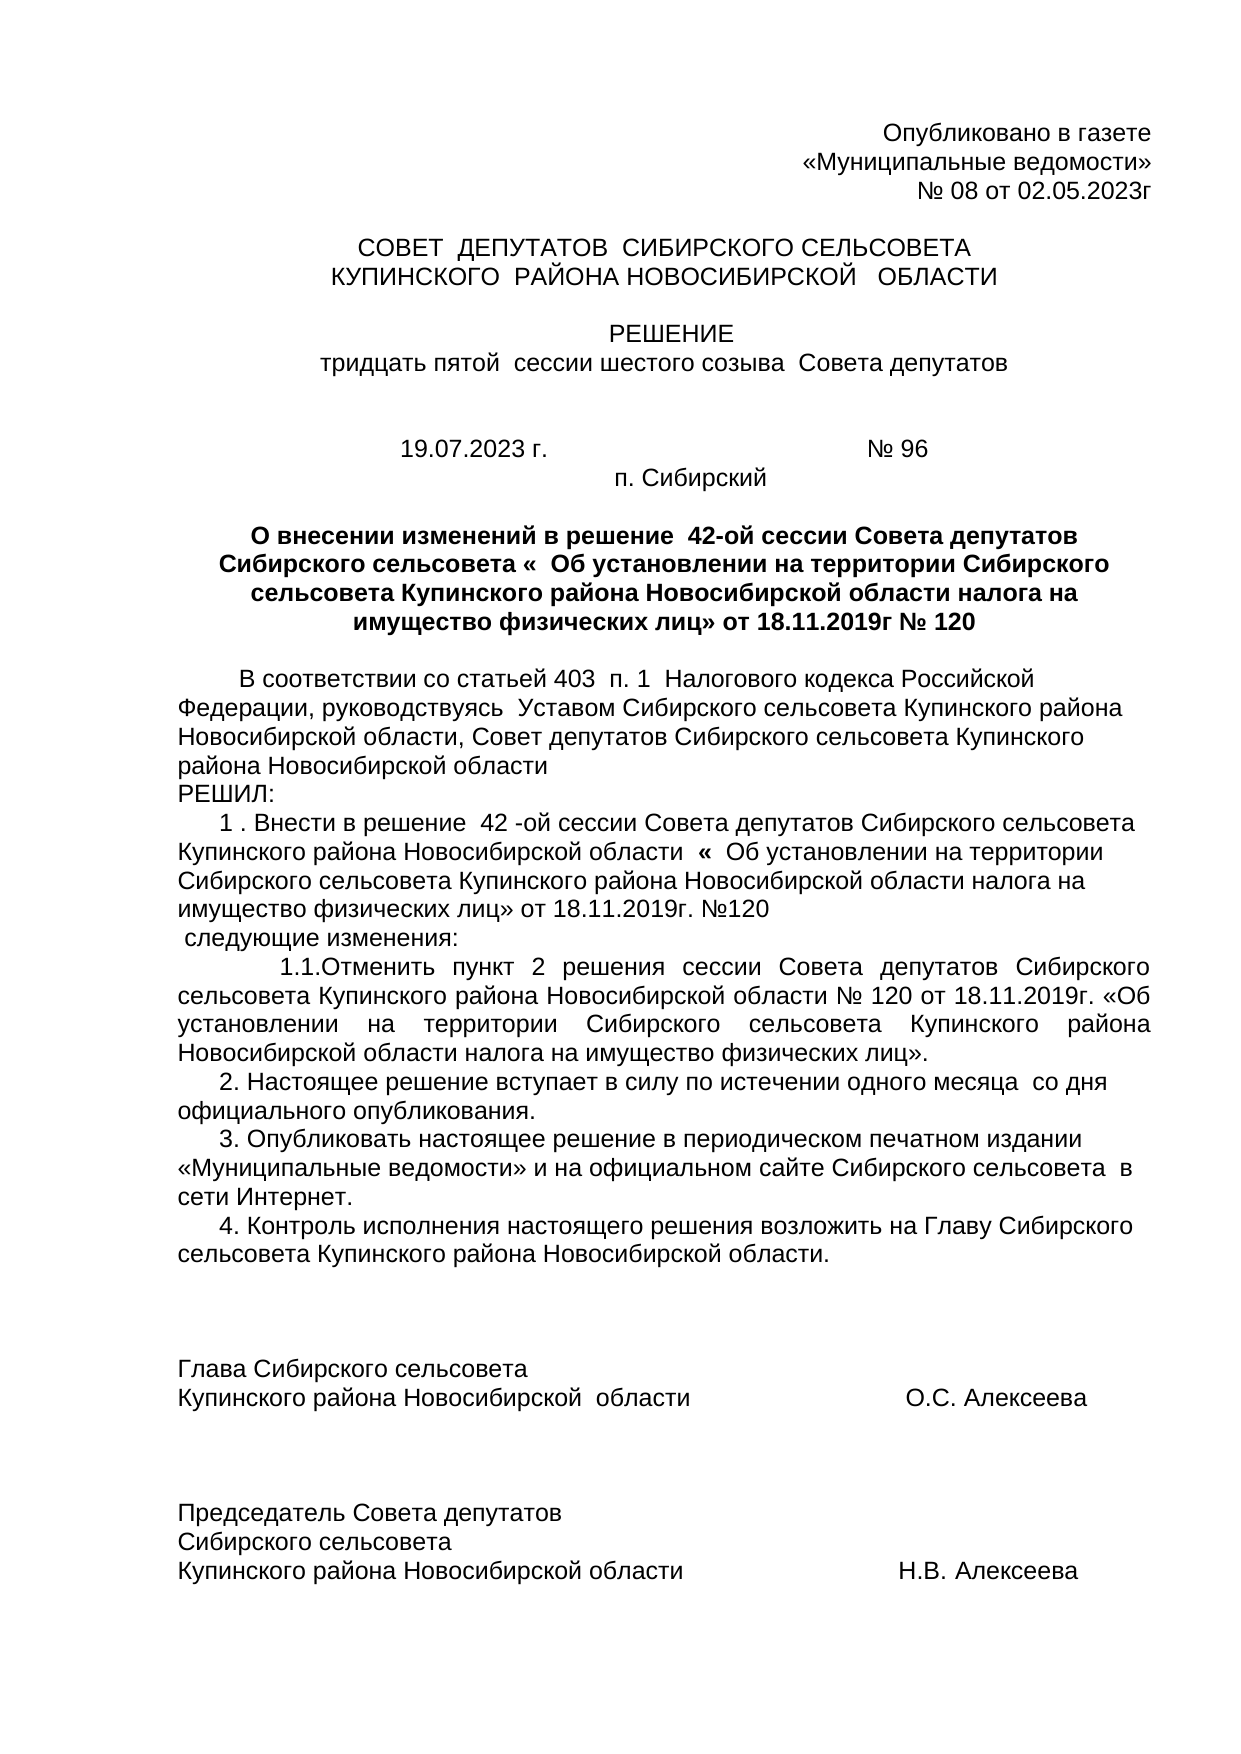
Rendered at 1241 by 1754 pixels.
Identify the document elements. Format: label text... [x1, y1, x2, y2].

text СОВЕТ ДЕПУТАТОВ СИБИРСКОГО СЕЛЬСОВЕТА [177, 233, 1152, 262]
text 4. Контроль исполнения настоящего решения возложить на Главу Сибирского сельсовета Купинского района Новосибирской области. [177, 1211, 1152, 1268]
text РЕШЕНИЕ [177, 319, 1152, 348]
text 19.07.2023 г. № 96 [177, 434, 1152, 463]
text Опубликовано в газете [177, 118, 1152, 147]
text Сибирского сельсовета [177, 1527, 1152, 1556]
text Председатель Совета депутатов [177, 1498, 1152, 1527]
text КУПИНСКОГО РАЙОНА НОВОСИБИРСКОЙ ОБЛАСТИ [177, 262, 1152, 291]
text 1.1.Отменить пункт 2 решения сессии Совета депутатов Сибирского сельсовета Купинского района Новосибирской области № 120 от 18.11.2019г. «Об установлении на территории Сибирского сельсовета Купинского района Новосибирской области налога на имущество физических лиц». [177, 952, 1152, 1067]
text п. Сибирский [177, 463, 1152, 492]
text Глава Сибирского сельсовета [177, 1354, 1152, 1383]
text № 08 от 02.05.2023г [177, 176, 1152, 204]
text 1 . Внести в решение 42 -ой сессии Совета депутатов Сибирского сельсовета Купинского района Новосибирской области « Об установлении на территории Сибирского сельсовета Купинского района Новосибирской области налога на имущество физических лиц» от 18.11.2019г. №120 [177, 808, 1152, 923]
text 2. Настоящее решение вступает в силу по истечении одного месяца со дня официального опубликования. [177, 1067, 1152, 1124]
text тридцать пятой сессии шестого созыва Совета депутатов [177, 348, 1152, 377]
text В соответствии со статьей 403 п. 1 Налогового кодекса Российской Федерации, руководствуясь Уставом Сибирского сельсовета Купинского района Новосибирской области, Совет депутатов Сибирского сельсовета Купинского района Новосибирской области [548, 664, 1152, 779]
text РЕШИЛ: [177, 779, 1152, 808]
text О внесении изменений в решение 42-ой сессии Совета депутатов Сибирского сельсовета « Об установлении на территории Сибирского сельсовета Купинского района Новосибирской области налога на имущество физических лиц» от 18.11.2019г № 120 [177, 521, 1152, 636]
text Купинского района Новосибирской области О.С. Алексеева [177, 1383, 1152, 1412]
text 3. Опубликовать настоящее решение в периодическом печатном издании «Муниципальные ведомости» и на официальном сайте Сибирского сельсовета в сети Интернет. [177, 1124, 1152, 1211]
text Купинского района Новосибирской области Н.В. Алексеева [177, 1556, 1152, 1584]
text «Муниципальные ведомости» [177, 147, 1152, 176]
text следующие изменения: [177, 923, 1152, 952]
